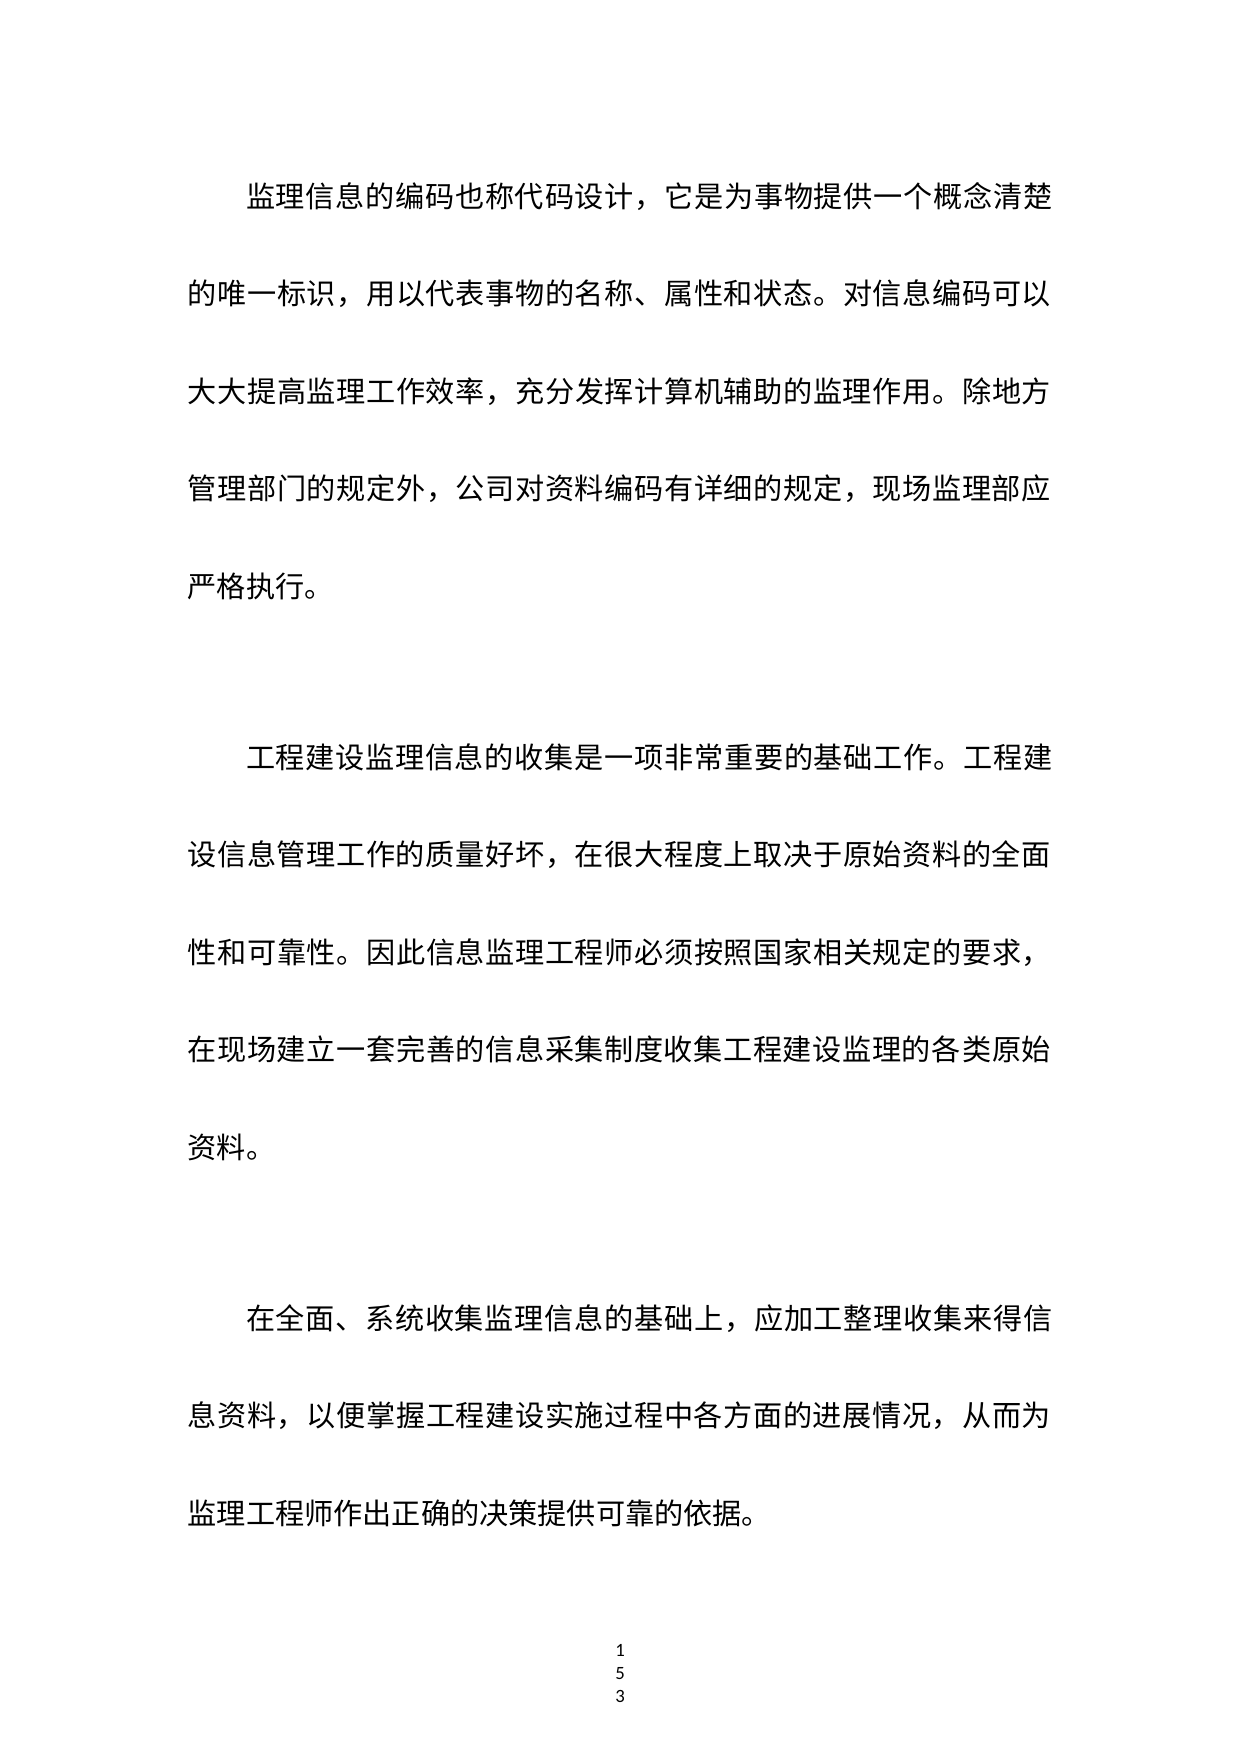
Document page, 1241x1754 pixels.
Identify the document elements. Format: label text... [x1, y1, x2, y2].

text 在全面、系统收集监理信息的基础上，应加工整理收集来得信息资料，以便掌握工程建设实施过程中各方面的进展情况，从而为监理工程师作出正确的决策提供可靠的依据。 [187, 1284, 1053, 1544]
text 监理信息的编码也称代码设计，它是为事物提供一个概念清楚的唯一标识，用以代表事物的名称、属性和状态。对信息编码可以大大提高监理工作效率，充分发挥计算机辅助的监理作用。除地方管理部门的规定外，公司对资料编码有详细的规定，现场监理部应严格执行。 [187, 162, 1053, 617]
text 工程建设监理信息的收集是一项非常重要的基础工作。工程建设信息管理工作的质量好坏，在很大程度上取决于原始资料的全面性和可靠性。因此信息监理工程师必须按照国家相关规定的要求，在现场建立一套完善的信息采集制度收集工程建设监理的各类原始资料。 [187, 723, 1053, 1178]
